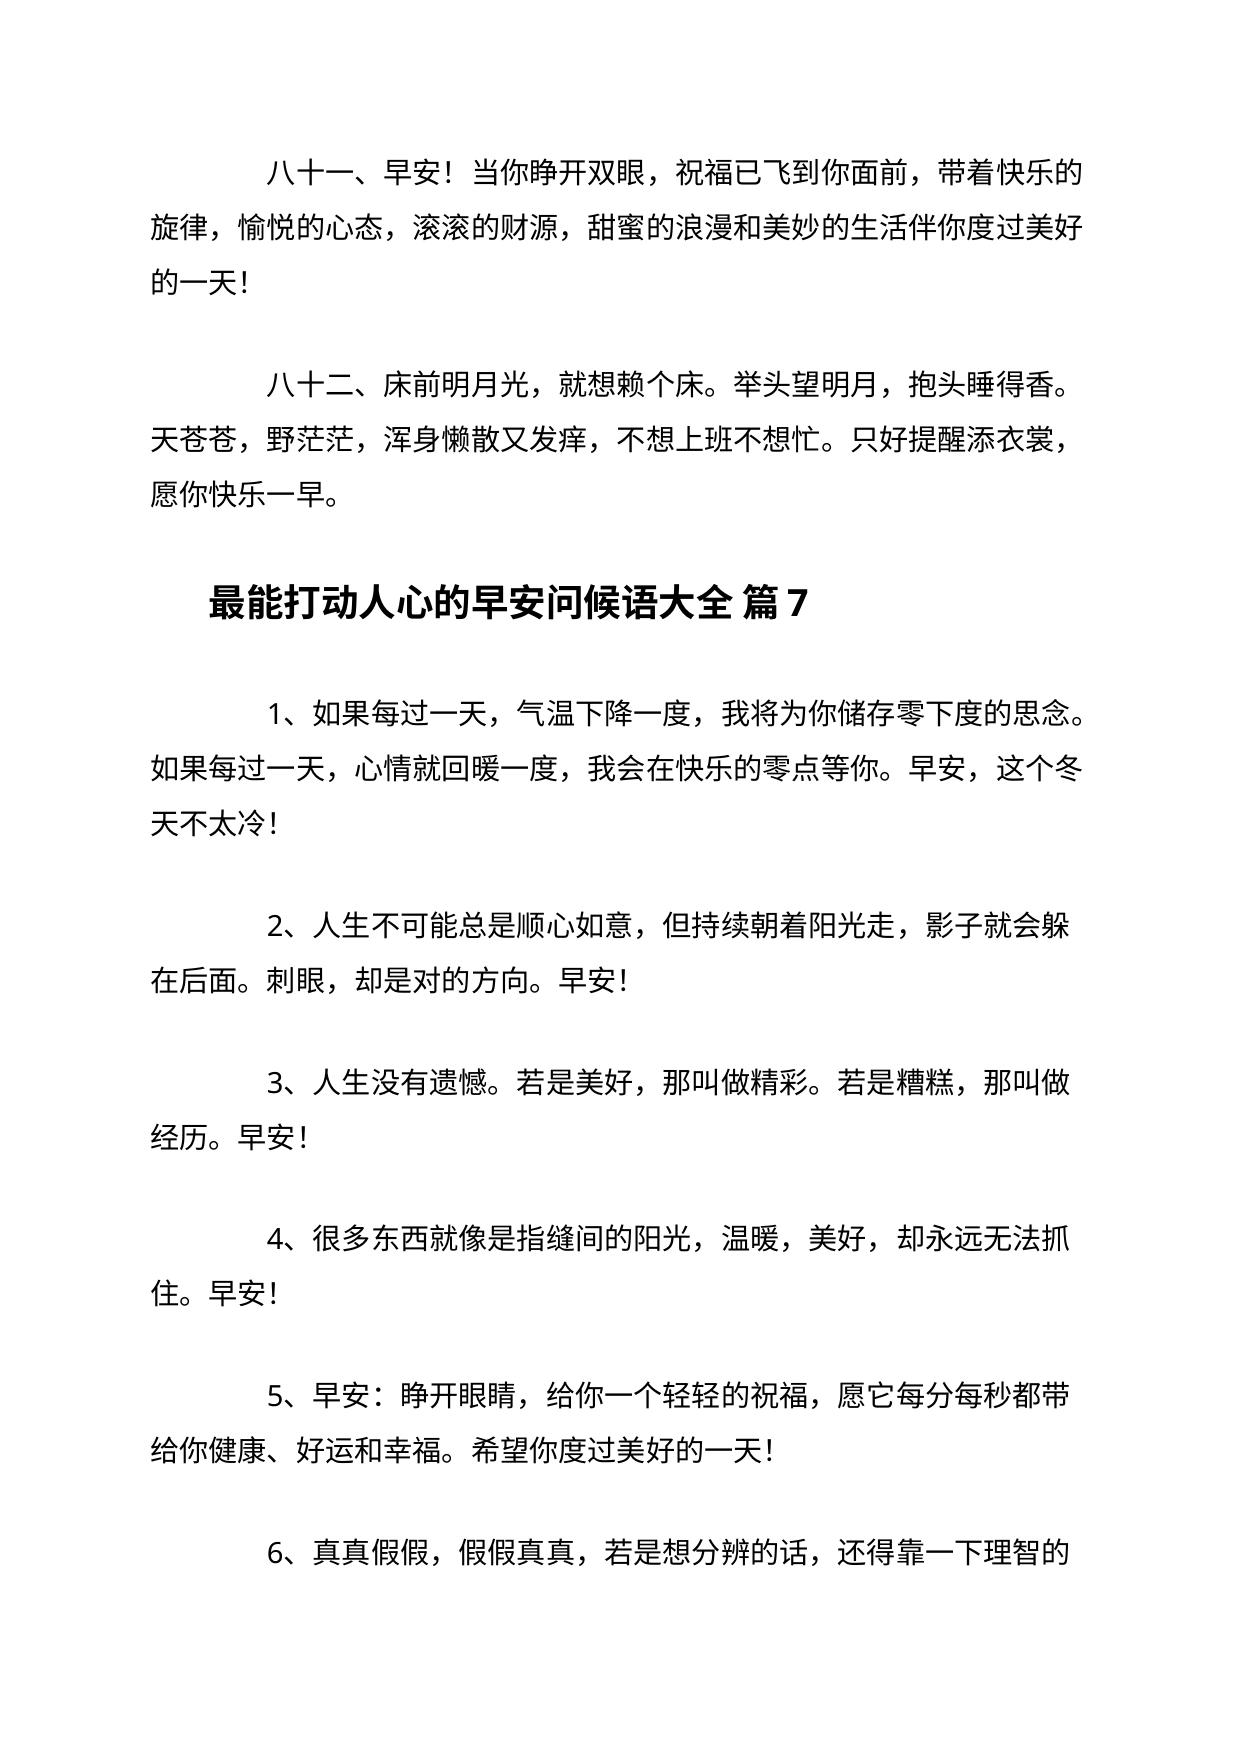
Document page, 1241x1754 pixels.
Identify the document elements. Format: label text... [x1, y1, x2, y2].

text 3、人生没有遗憾。若是美好，那叫做精彩。若是糟糕，那叫做经历。早安！ [150, 1059, 1090, 1156]
text 八十二、床前明月光，就想赖个床。举头望明月，抱头睡得香。天苍苍，野茫茫，浑身懒散又发痒，不想上班不想忙。只好提醒添衣裳，愿你快乐一早。 [150, 362, 1090, 514]
text 2、人生不可能总是顺心如意，但持续朝着阳光走，影子就会躲在后面。刺眼，却是对的方向。早安！ [150, 902, 1090, 1000]
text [150, 1529, 1090, 1572]
text 1、如果每过一天，气温下降一度，我将为你储存零下度的思念。如果每过一天，心情就回暖一度，我会在快乐的零点等你。早安，这个冬天不太冷！ [150, 691, 1090, 843]
text 八十一、早安！当你睁开双眼，祝福已飞到你面前，带着快乐的旋律，愉悦的心态，滚滚的财源，甜蜜的浪漫和美妙的生活伴你度过美好的一天！ [150, 150, 1090, 302]
text 4、很多东西就像是指缝间的阳光，温暖，美好，却永远无法抓住。早安！ [150, 1216, 1090, 1313]
text 最能打动人心的早安问候语大全 篇7 [150, 573, 1090, 628]
text 5、早安：睁开眼睛，给你一个轻轻的祝福，愿它每分每秒都带给你健康、好运和幸福。希望你度过美好的一天！ [150, 1373, 1090, 1470]
